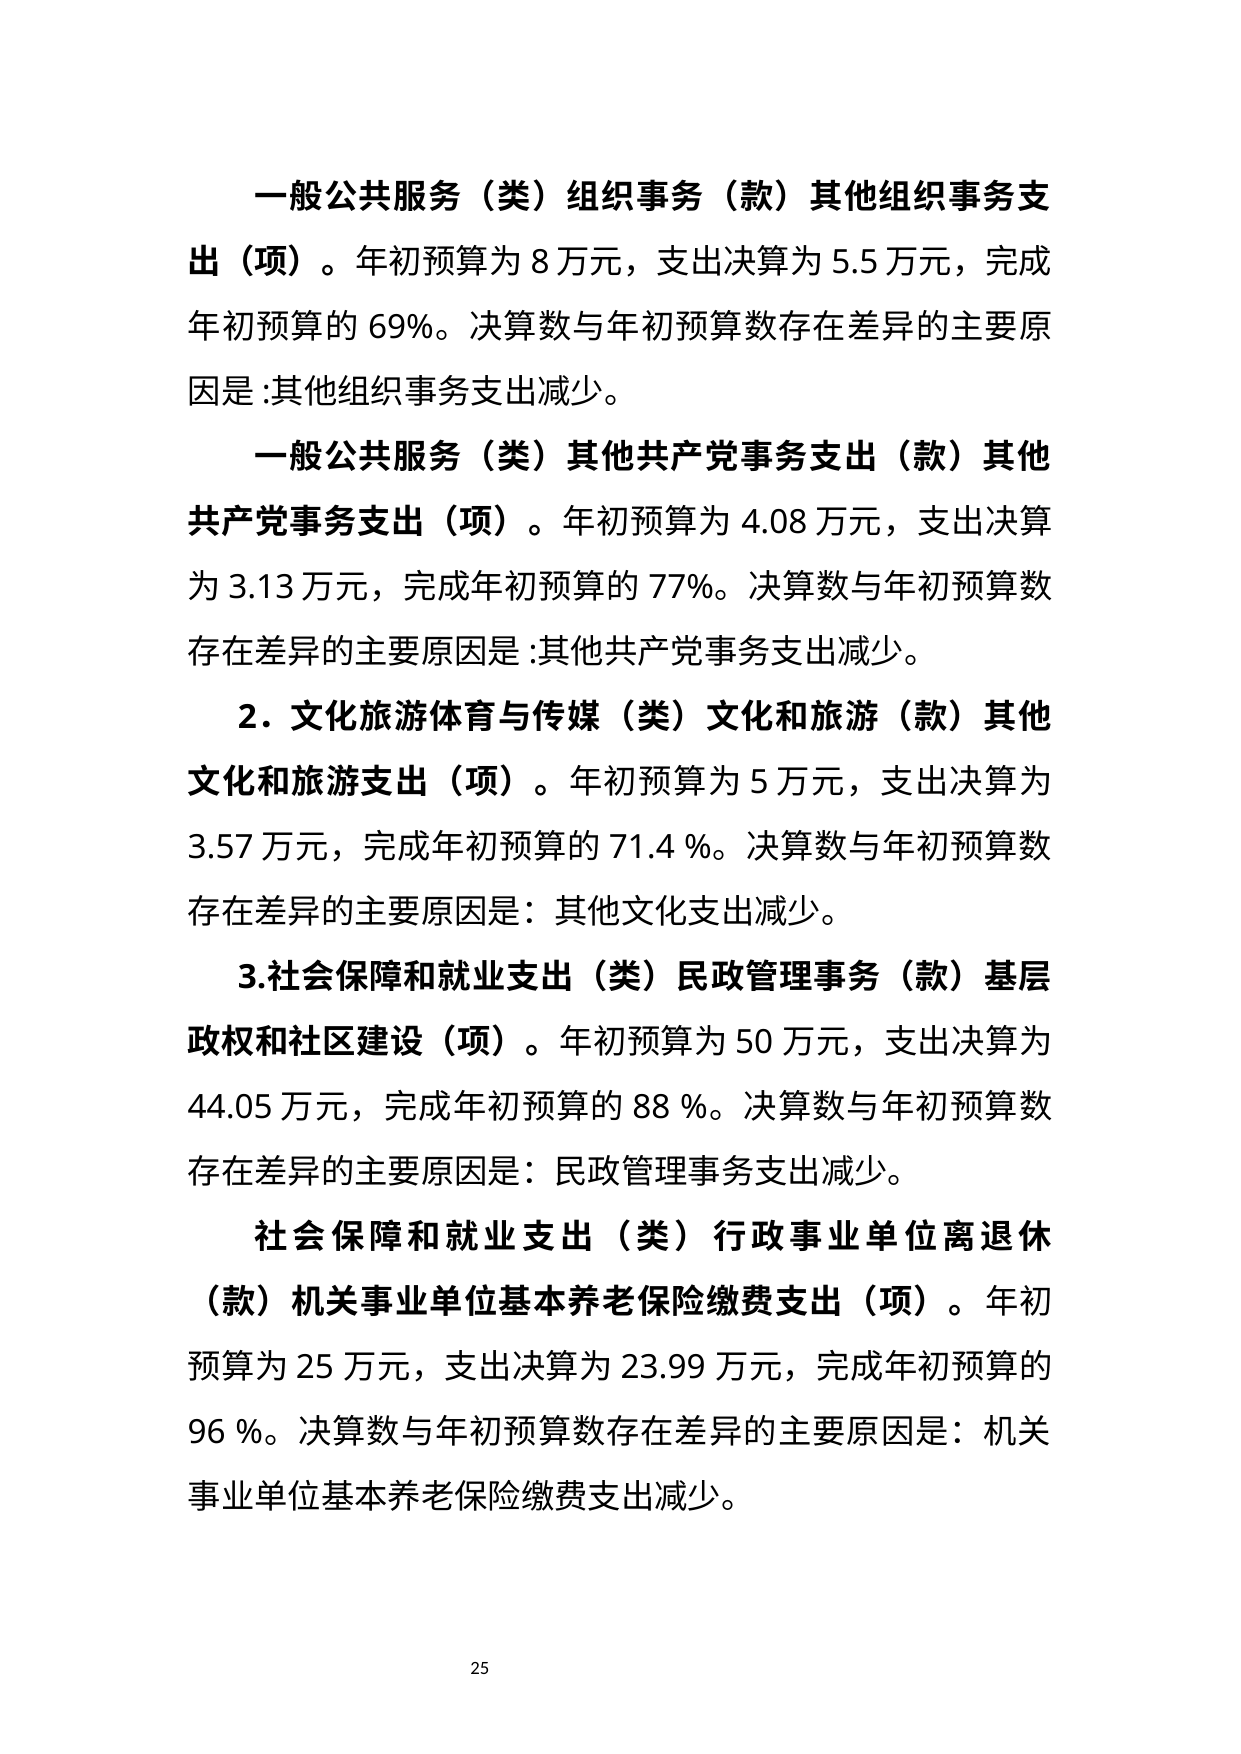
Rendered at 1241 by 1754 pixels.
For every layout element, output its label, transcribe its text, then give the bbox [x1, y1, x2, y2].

list 文化旅游体育与传媒（类）文化和旅游（款）其他文化和旅游支出（项）。年初预算为5万元，支出决算为3.57万元，完成年初预算的71.4 %。决算数与年初预算数存在差异的主要原因是：其他文化支出减少。 [187, 682, 1053, 942]
text 3.社会保障和就业支出（类）民政管理事务（款）基层政权和社区建设（项）。年初预算为50 万元，支出决算为44.05万元，完成年初预算的88 %。决算数与年初预算数存在差异的主要原因是：民政管理事务支出减少。 [187, 942, 1053, 1202]
text 一般公共服务（类）组织事务（款）其他组织事务支出（项）。年初预算为 8万元，支出决算为5.5万元，完成年初预算的 69%。决算数与年初预算数存在差异的主要原因是 :其他组织事务支出减少。 [187, 162, 1053, 422]
text 一般公共服务（类）其他共产党事务支出（款）其他共产党事务支出（项）。年初预算为 4.08万元，支出决算为3.13万元，完成年初预算的 77%。决算数与年初预算数存在差异的主要原因是 :其他共产党事务支出减少。 [187, 422, 1053, 682]
text 社会保障和就业支出（类）行政事业单位离退休（款）机关事业单位基本养老保险缴费支出（项）。年初预算为25 万元，支出决算为23.99 万元，完成年初预算的96 %。决算数与年初预算数存在差异的主要原因是：机关事业单位基本养老保险缴费支出减少。 [187, 1202, 1053, 1527]
